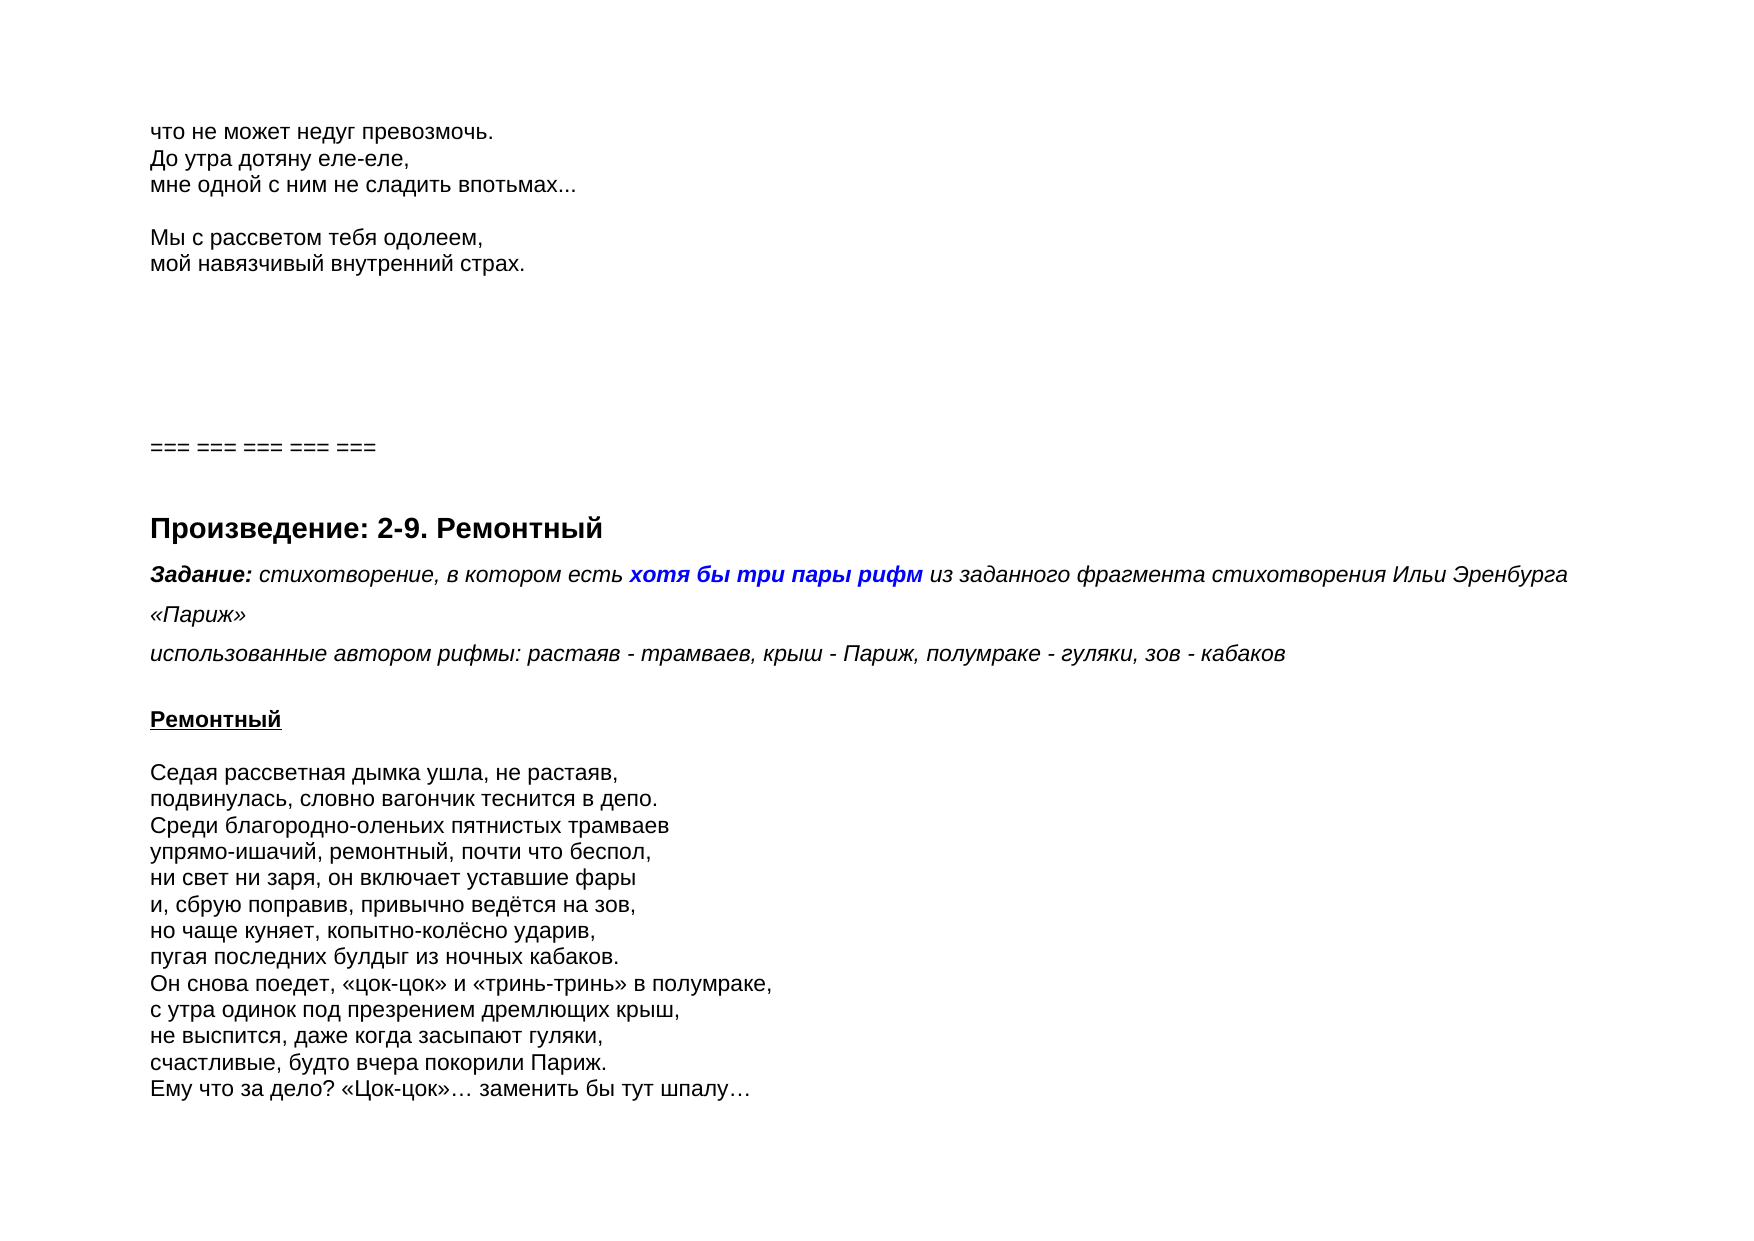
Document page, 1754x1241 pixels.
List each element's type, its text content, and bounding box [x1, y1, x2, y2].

text До утра дотяну еле-еле, [150, 144, 1604, 171]
text мой навязчивый внутренний страх. [150, 250, 1604, 276]
text === === === === === [150, 434, 1604, 461]
text с утра одинок под презрением дремлющих крыш, [150, 996, 1604, 1022]
text счастливые, будто вчера покорили Париж. [150, 1049, 1604, 1075]
text Он снова поедет, «цок-цок» и «тринь-тринь» в полумраке, [150, 970, 1604, 996]
text Мы с рассветом тебя одолеем, [150, 223, 1604, 250]
text ни свет ни заря, он включает уставшие фары [150, 864, 1604, 891]
text упрямо-ишачий, ремонтный, почти что беспол, [150, 838, 1604, 864]
text Ремонтный [150, 706, 1604, 732]
text но чаще куняет, копытно-колёсно ударив, [150, 917, 1604, 943]
text Среди благородно-оленьих пятнистых трамваев [150, 812, 1604, 838]
text Задание: стихотворение, в котором есть хотя бы три пары рифм из заданного фрагмента стихотворения Ильи Эренбурга «Париж» [150, 561, 1604, 627]
text не выспится, даже когда засыпают гуляки, [150, 1022, 1604, 1049]
text пугая последних булдыг из ночных кабаков. [150, 943, 1604, 970]
text Седая рассветная дымка ушла, не растаяв, [150, 759, 1604, 785]
text Ему что за дело? «Цок-цок»… заменить бы тут шпалу… [150, 1075, 1604, 1101]
text и, сбрую поправив, привычно ведётся на зов, [150, 891, 1604, 917]
text использованные автором рифмы: растаяв - трамваев, крыш - Париж, полумраке - гуляки, зов - кабаков [150, 640, 1604, 667]
text что не может недуг превозмочь. [150, 118, 1604, 144]
text Произведение: 2-9. Ремонтный [150, 511, 1604, 544]
text мне одной с ним не сладить впотьмах... [150, 171, 1604, 197]
text подвинулась, словно вагончик теснится в депо. [150, 785, 1604, 812]
